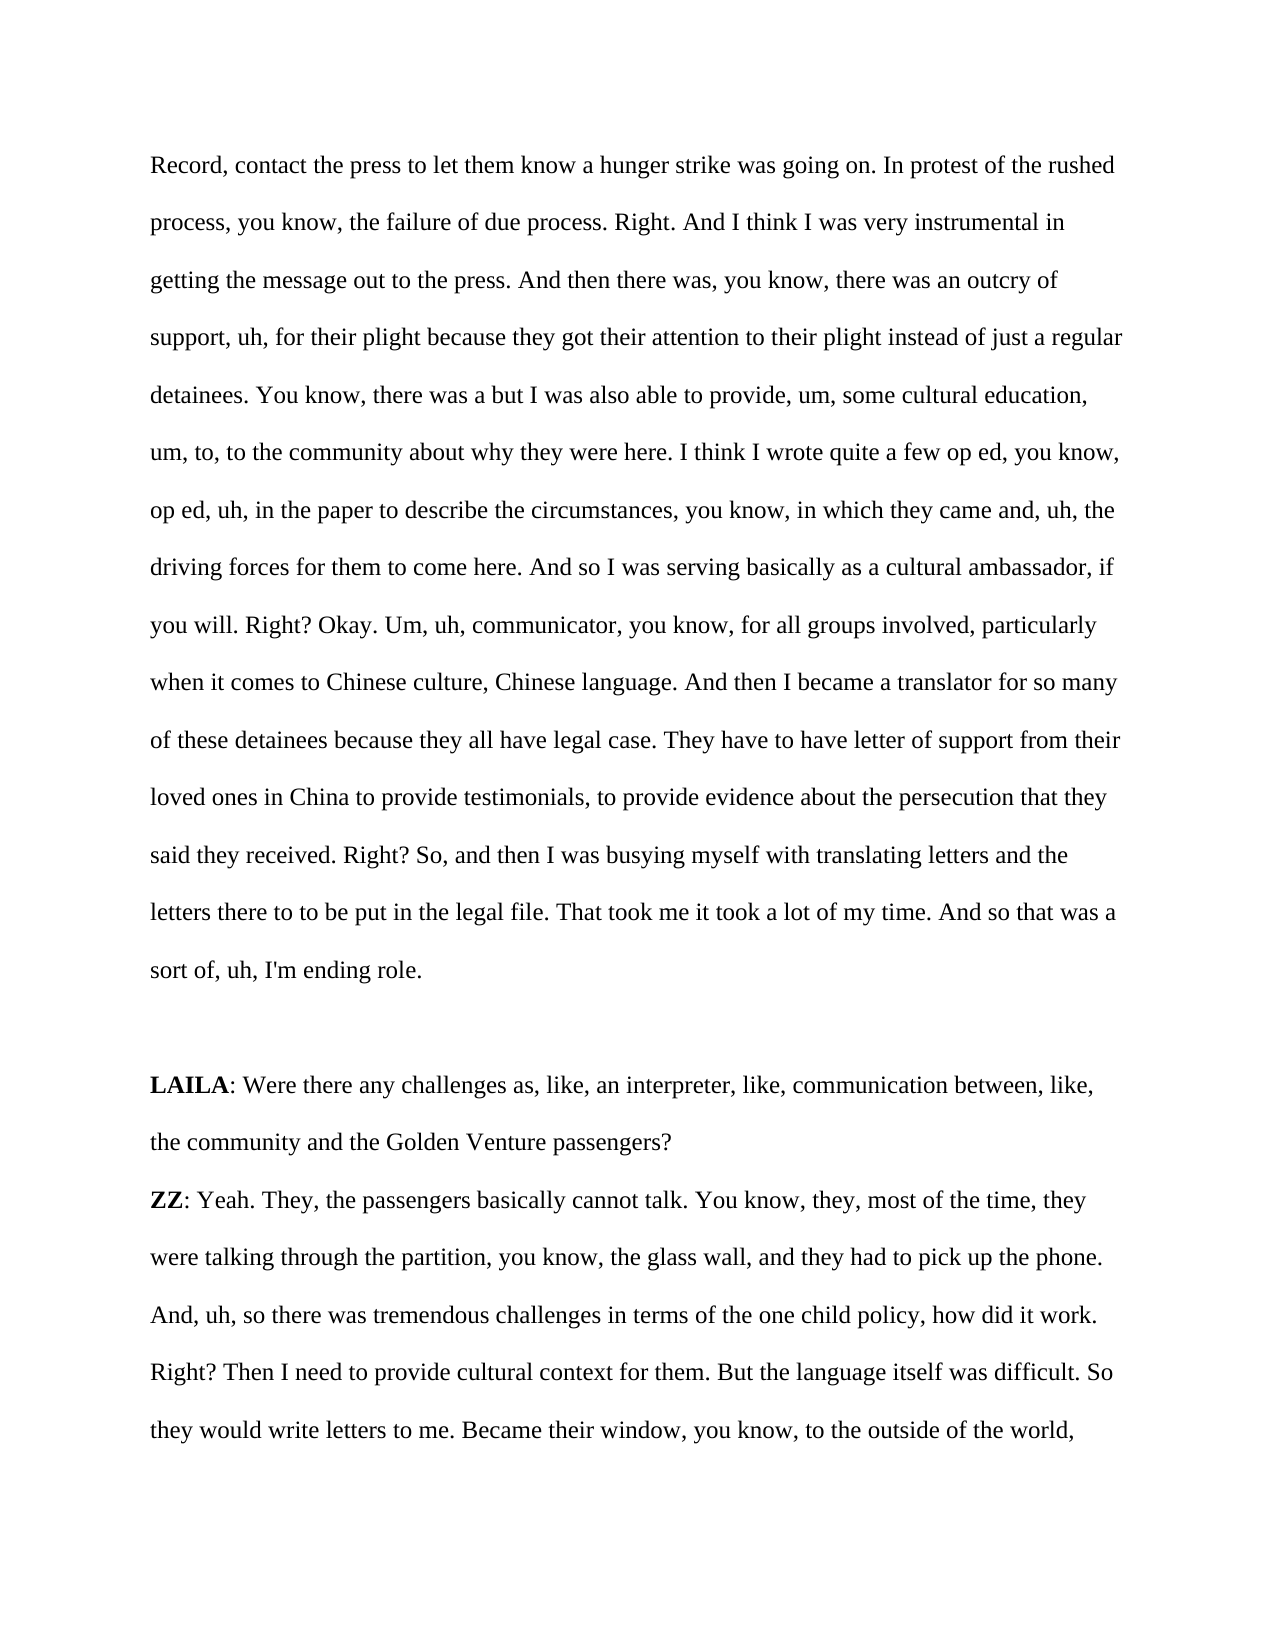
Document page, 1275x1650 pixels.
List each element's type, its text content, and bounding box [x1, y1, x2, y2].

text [150, 1185, 1125, 1444]
text LAILA: Were there any challenges as, like, an interpreter, like, communication between, like, the community and the Golden Venture passengers? [150, 1070, 1125, 1156]
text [150, 150, 1125, 984]
